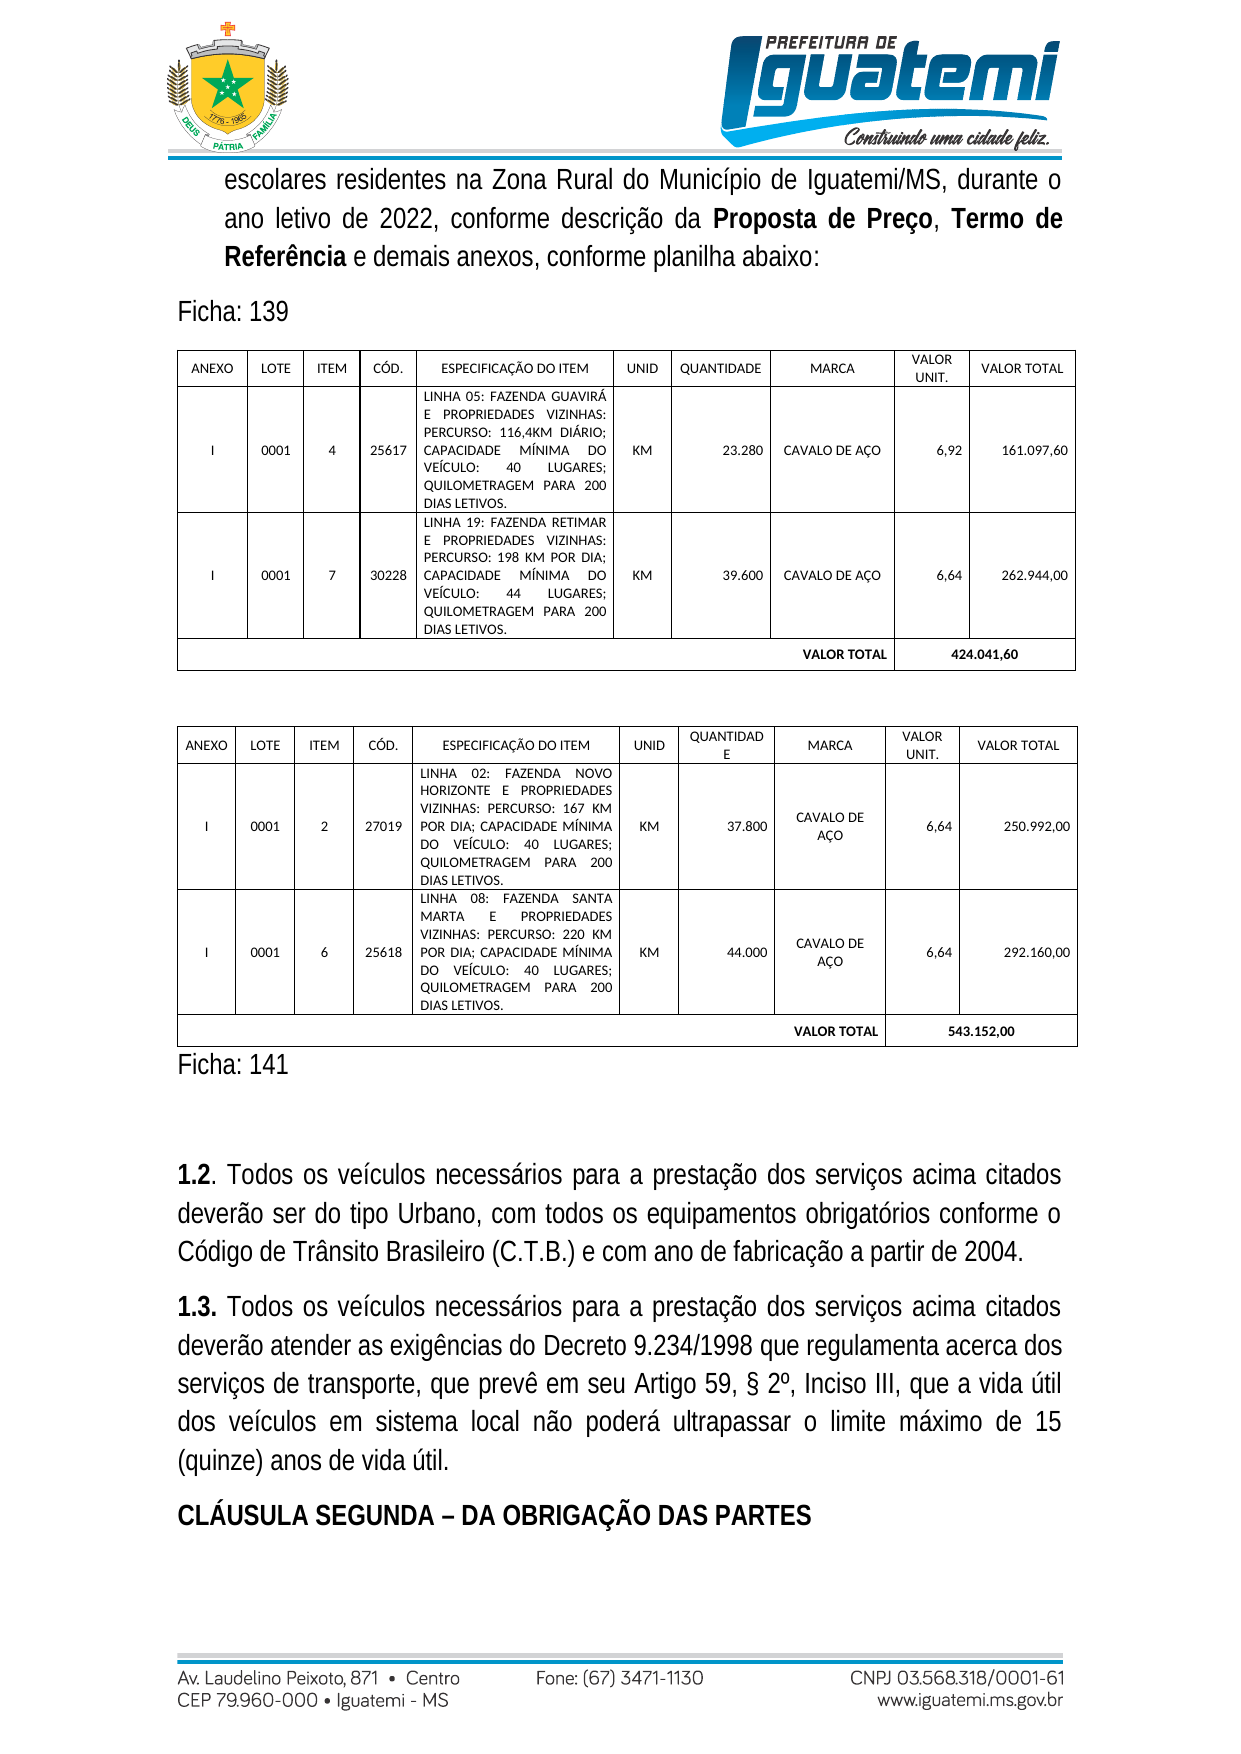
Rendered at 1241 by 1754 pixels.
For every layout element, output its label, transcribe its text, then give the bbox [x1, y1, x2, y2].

table_header MARCA [771, 351, 894, 386]
table_cell I [178, 513, 247, 638]
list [177, 162, 1063, 273]
table_header CÓD. [361, 351, 416, 386]
table_cell 30228 [361, 513, 416, 638]
table_header LOTE [236, 727, 294, 763]
table_header ITEM [304, 351, 359, 386]
table_cell 4 [304, 387, 359, 512]
table_cell KM [614, 387, 671, 512]
table_header ANEXO [178, 727, 235, 763]
table_cell 0001 [248, 513, 303, 638]
table_cell 25617 [361, 387, 416, 512]
table_cell I [178, 890, 235, 1014]
table_header ANEXO [178, 351, 247, 386]
table_cell KM [614, 513, 671, 638]
table_cell 37.800 [679, 764, 774, 888]
table_header ITEM [295, 727, 353, 763]
table_cell 27019 [354, 764, 412, 888]
table_header ESPECIFICAÇÃO DO ITEM [413, 727, 619, 763]
table_cell 6,64 [886, 890, 959, 1014]
table_cell 424.041,60 [895, 639, 1075, 670]
table_header QUANTIDADE [672, 351, 770, 386]
table_cell 0001 [248, 387, 303, 512]
table_cell CAVALO DE AÇO [771, 387, 894, 512]
table_header LOTE [248, 351, 303, 386]
table_cell 161.097,60 [970, 387, 1075, 512]
text CLÁUSULA SEGUNDA – DA OBRIGAÇÃO DAS PARTES [177, 1498, 1122, 1532]
table_cell 6 [295, 890, 353, 1014]
table_cell 250.992,00 [960, 764, 1077, 888]
table_header VALOR UNIT. [895, 351, 969, 386]
text 1.3. Todos os veículos necessários para a prestação dos serviços acima citados deverão atender as exigências do Decreto 9.234/1998 que regulamenta acerca dos serviços de transporte, que prevê em seu Artigo 59, § 2º, Inciso III, que a vida útil dos veículos em sistema local não poderá ultrapassar o limite máximo de 15 (quinze) anos de vida útil. [177, 1289, 1063, 1476]
table_cell 23.280 [672, 387, 770, 512]
table_cell I [178, 764, 235, 888]
table_cell 6,64 [895, 513, 969, 638]
table_cell VALOR TOTAL [178, 1015, 885, 1046]
table_cell 39.600 [672, 513, 770, 638]
table_header MARCA [775, 727, 885, 763]
table_header CÓD. [354, 727, 412, 763]
table_cell LINHA 08: FAZENDA SANTA MARTA E PROPRIEDADES VIZINHAS: PERCURSO: 220 KM POR DIA; CAPACIDADE MÍNIMA DO VEÍCULO: 40 LUGARES; QUILOMETRAGEM PARA 200 DIAS LETIVOS. [413, 890, 619, 1014]
table_cell I [178, 387, 247, 512]
table_header ESPECIFICAÇÃO DO ITEM [417, 351, 613, 386]
table_header UNID [620, 727, 678, 763]
table_header VALOR TOTAL [960, 727, 1077, 763]
text Ficha: 139 [177, 294, 1063, 328]
table_cell KM [620, 764, 678, 888]
table_header UNID [614, 351, 671, 386]
table_cell LINHA 05: FAZENDA GUAVIRÁ E PROPRIEDADES VIZINHAS: PERCURSO: 116,4KM DIÁRIO; CAPACIDADE MÍNIMA DO VEÍCULO: 40 LUGARES; QUILOMETRAGEM PARA 200 DIAS LETIVOS. [417, 387, 613, 512]
table_cell 0001 [236, 890, 294, 1014]
table_cell 6,64 [886, 764, 959, 888]
table_cell CAVALO DE AÇO [771, 513, 894, 638]
table_cell 292.160,00 [960, 890, 1077, 1014]
table_cell 2 [295, 764, 353, 888]
table_cell KM [620, 890, 678, 1014]
table_cell 7 [304, 513, 359, 638]
table_cell 44.000 [679, 890, 774, 1014]
table_cell LINHA 19: FAZENDA RETIMAR E PROPRIEDADES VIZINHAS: PERCURSO: 198 KM POR DIA; CAPACIDADE MÍNIMA DO VEÍCULO: 44 LUGARES; QUILOMETRAGEM PARA 200 DIAS LETIVOS. [417, 513, 613, 638]
table_cell VALOR TOTAL [178, 639, 894, 670]
table_cell 543.152,00 [886, 1015, 1077, 1046]
text Ficha: 141 [177, 1047, 1063, 1081]
table_cell CAVALO DE AÇO [775, 764, 885, 888]
table_header VALOR UNIT. [886, 727, 959, 763]
text 1.2. Todos os veículos necessários para a prestação dos serviços acima citados deverão ser do tipo Urbano, com todos os equipamentos obrigatórios conforme o Código de Trânsito Brasileiro (C.T.B.) e com ano de fabricação a partir de 2004. [177, 1157, 1063, 1268]
table_cell 6,92 [895, 387, 969, 512]
table_cell CAVALO DE AÇO [775, 890, 885, 1014]
table_header VALOR TOTAL [970, 351, 1075, 386]
table_cell LINHA 02: FAZENDA NOVO HORIZONTE E PROPRIEDADES VIZINHAS: PERCURSO: 167 KM POR DIA; CAPACIDADE MÍNIMA DO VEÍCULO: 40 LUGARES; QUILOMETRAGEM PARA 200 DIAS LETIVOS. [413, 764, 619, 888]
table_cell 0001 [236, 764, 294, 888]
table_cell 25618 [354, 890, 412, 1014]
table_header QUANTIDADE [679, 727, 774, 763]
table_cell 262.944,00 [970, 513, 1075, 638]
